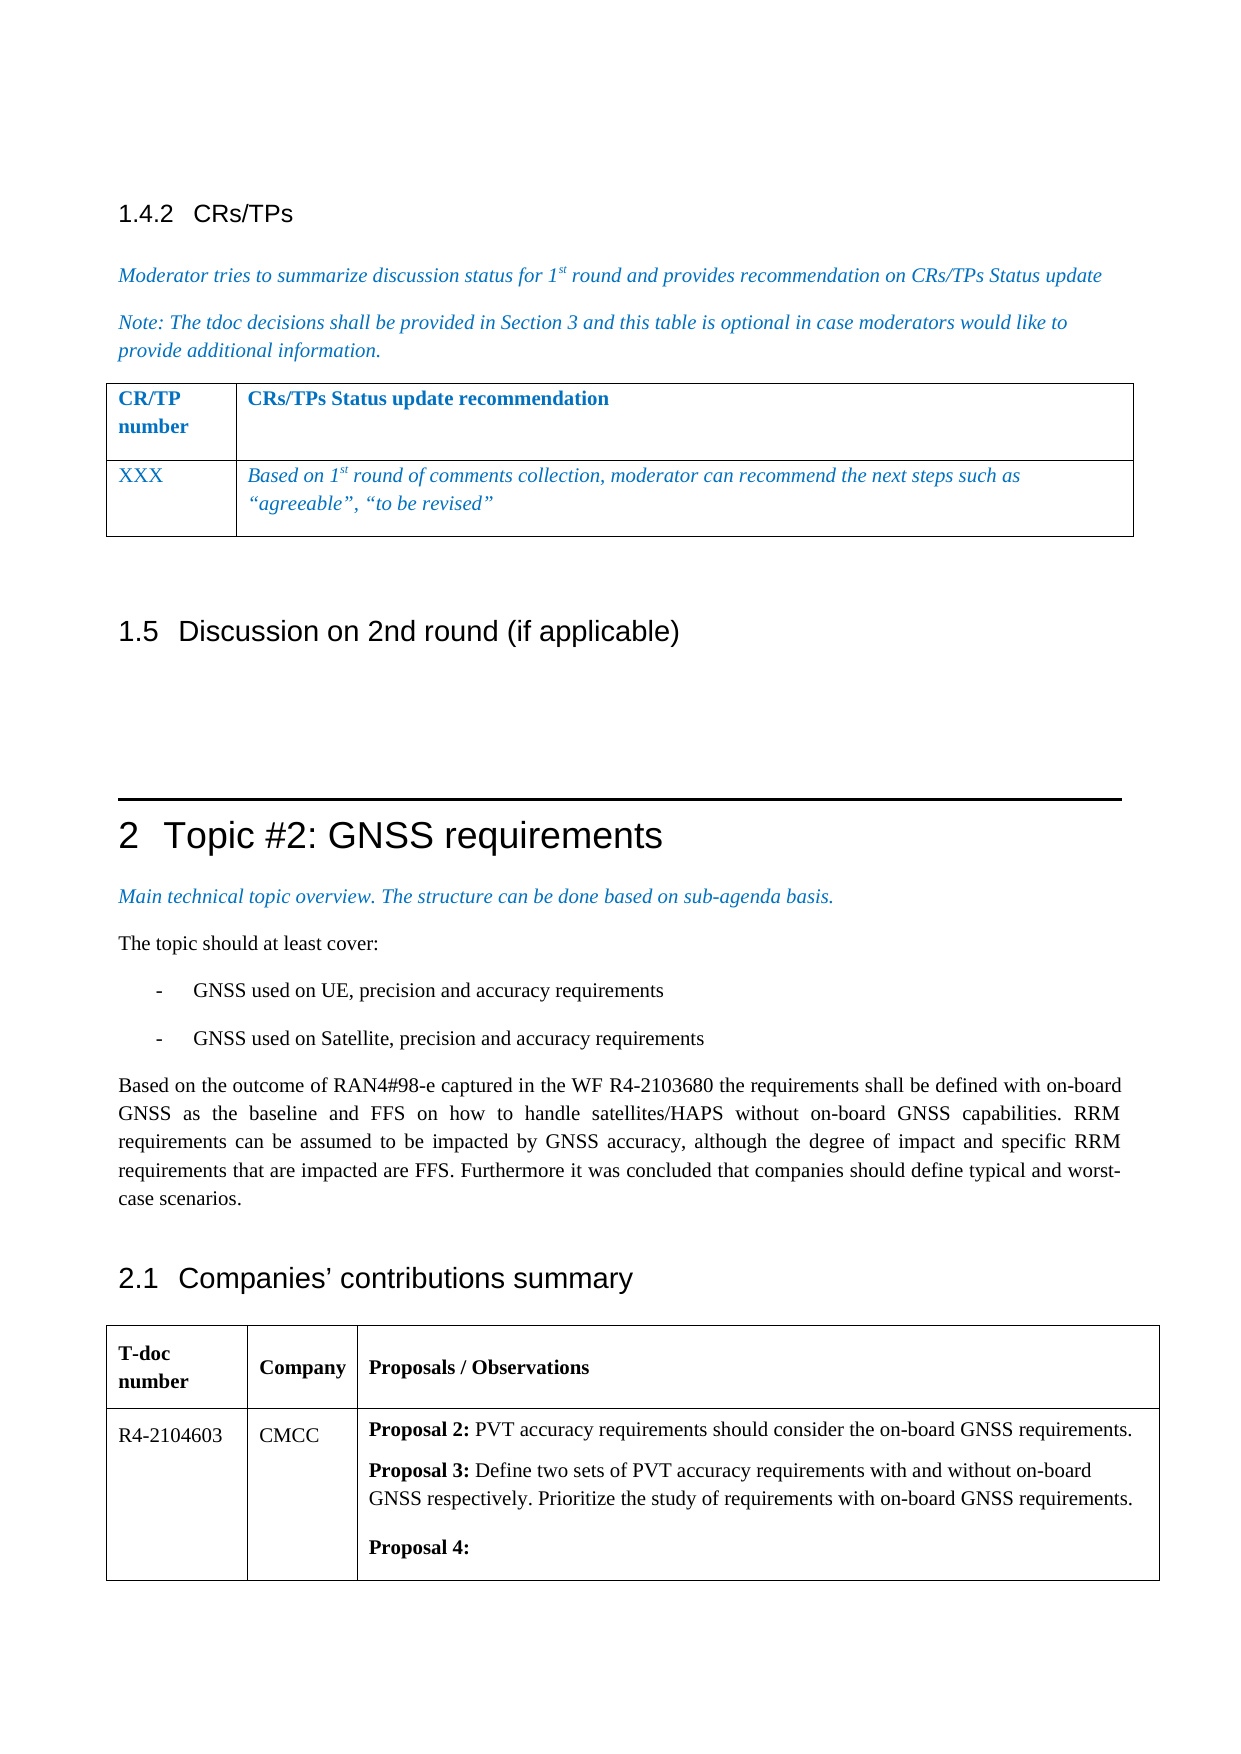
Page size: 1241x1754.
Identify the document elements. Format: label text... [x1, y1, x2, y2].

table_header Company [248, 1326, 357, 1408]
table_cell CMCC [248, 1409, 357, 1580]
text Main technical topic overview. The structure can be done based on sub-agenda basis. [118, 882, 1122, 911]
table_cell Based on 1st round of comments collection, moderator can recommend the next steps such as “agreeable”, “to be revised” [237, 461, 1133, 536]
table_header Proposals / Observations [358, 1326, 1159, 1408]
table_header CRs/TPs Status update recommendation [237, 384, 1133, 459]
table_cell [358, 1409, 1159, 1580]
subtitle Discussion on 2nd round (if applicable) [118, 603, 1122, 659]
subtitle CRs/TPs [118, 185, 1122, 242]
subtitle Topic #2: GNSS requirements [118, 801, 1122, 863]
list GNSS used on Satellite, precision and accuracy requirements [156, 1023, 1122, 1052]
text Based on the outcome of RAN4#98-e captured in the WF R4-2103680 the requirements shall be defined with on-board GNSS as the baseline and FFS on how to handle satellites/HAPS without on-board GNSS capabilities. RRM requirements can be assumed to be impacted by GNSS accuracy, although the degree of impact and specific RRM requirements that are impacted are FFS. Furthermore it was concluded that companies should define typical and worst-case scenarios. [118, 1071, 1122, 1212]
table_header CR/TP number [107, 384, 236, 459]
table_cell XXX [107, 461, 236, 536]
text The topic should at least cover: [118, 929, 1122, 958]
subtitle Companies’ contributions summary [118, 1250, 1122, 1306]
list GNSS used on UE, precision and accuracy requirements [156, 976, 1122, 1005]
table_cell R4-2104603 [107, 1409, 247, 1580]
table_header T-doc number [107, 1326, 247, 1408]
text Moderator tries to summarize discussion status for 1st round and provides recommendation on CRs/TPs Status update [118, 261, 1122, 289]
text Note: The tdoc decisions shall be provided in Section 3 and this table is optional in case moderators would like to provide additional information. [118, 308, 1122, 364]
